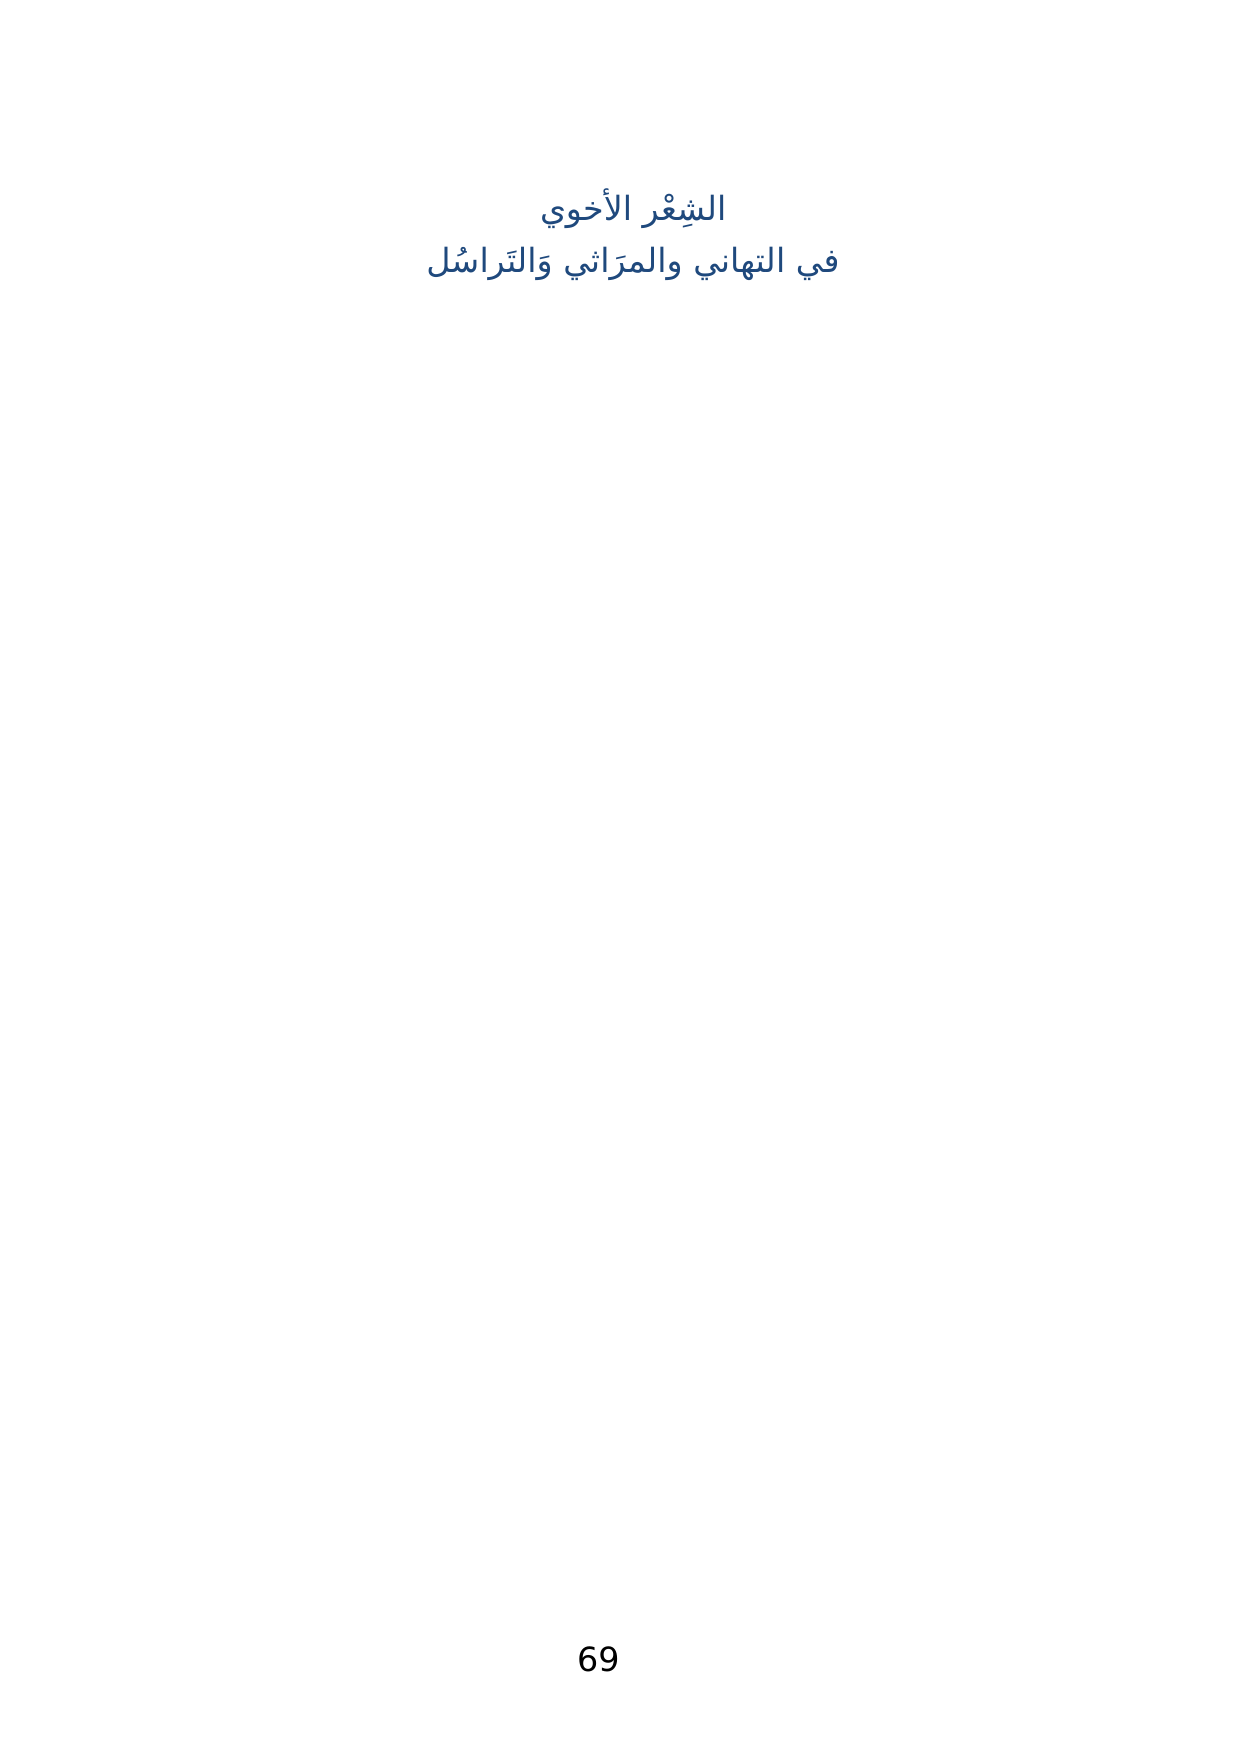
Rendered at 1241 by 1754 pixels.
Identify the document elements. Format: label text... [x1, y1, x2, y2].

subtitle في التهاني والمرَاثي وَالتَراسُل [222, 241, 1033, 280]
subtitle الشِعْر الأخوي [222, 190, 1033, 228]
